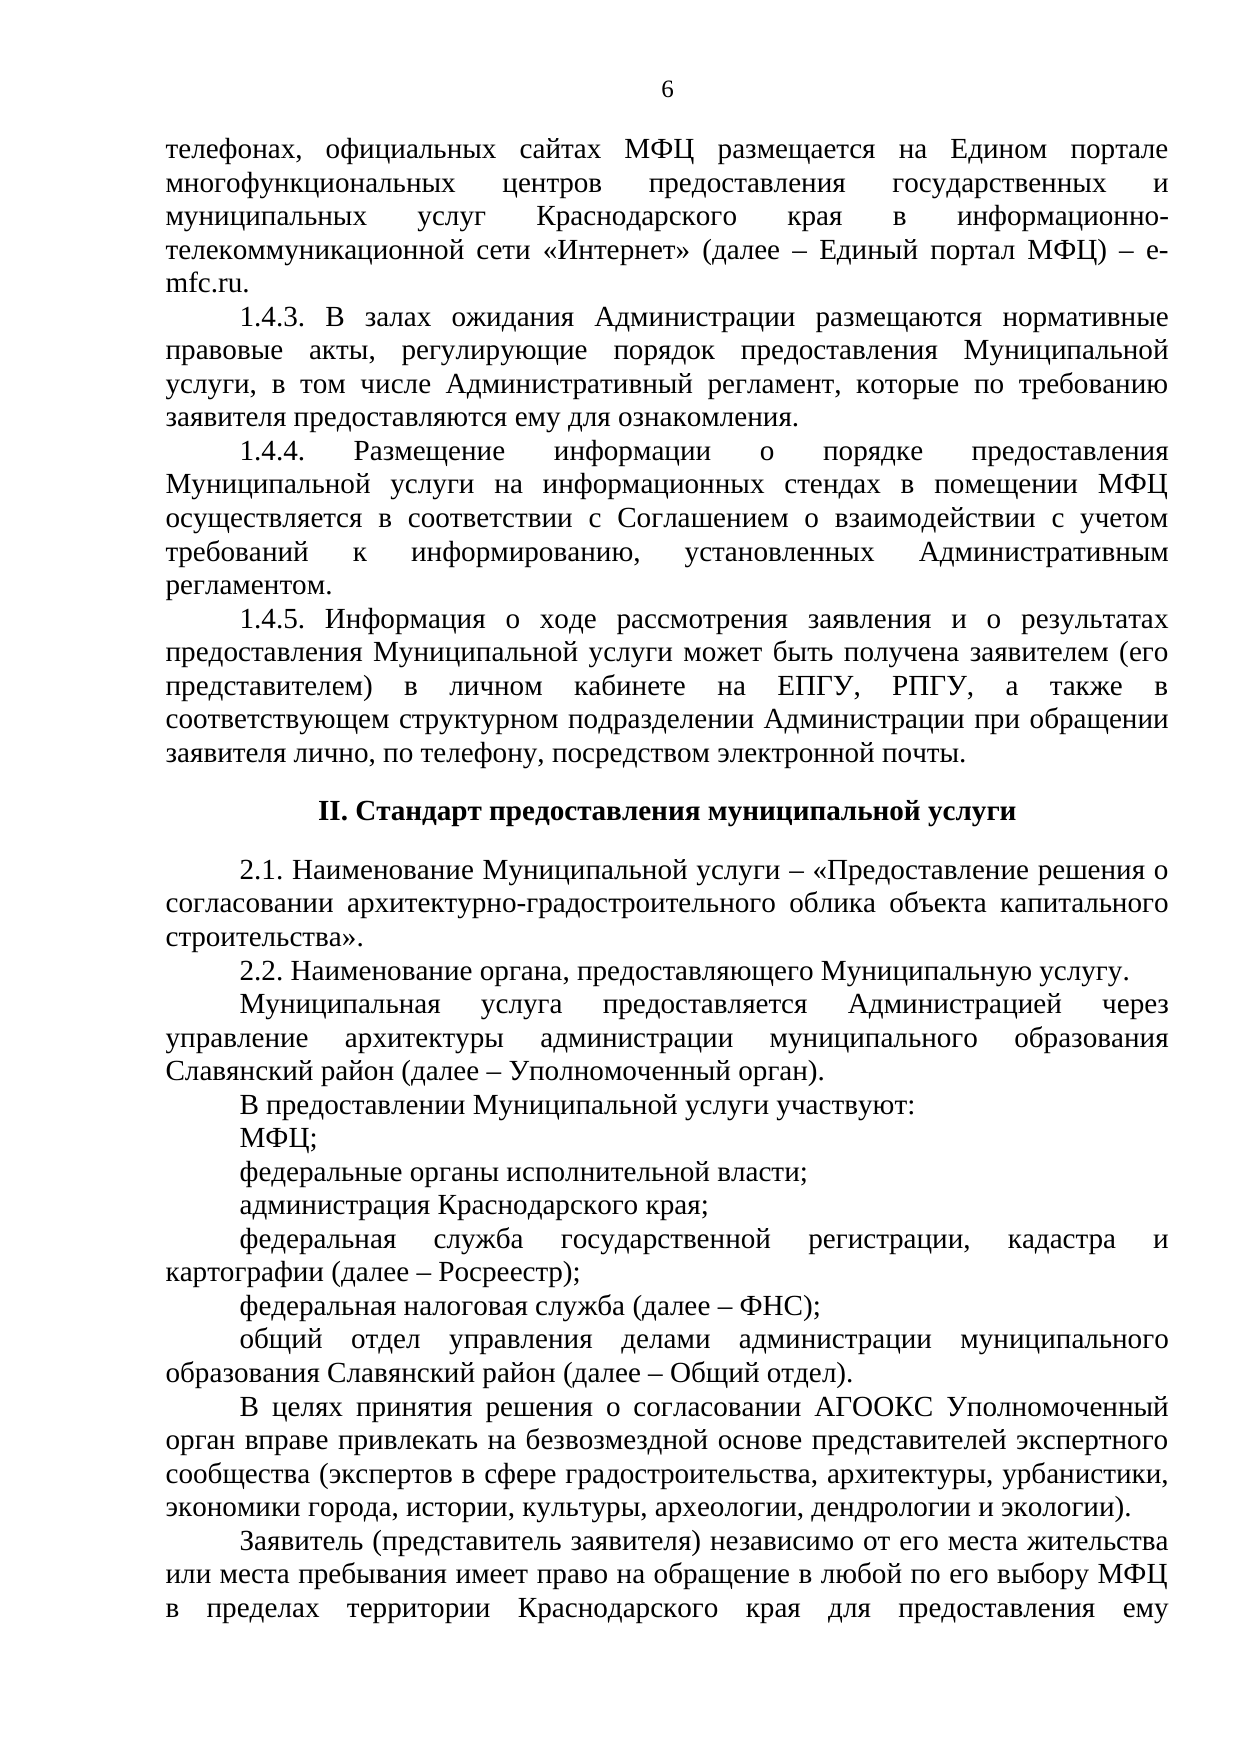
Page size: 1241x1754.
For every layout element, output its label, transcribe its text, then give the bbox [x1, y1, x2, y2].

text федеральная налоговая служба (далее – ФНС); [165, 1288, 1169, 1322]
text МФЦ; [165, 1120, 1169, 1154]
text 2.1. Наименование Муниципальной услуги – «Предоставление решения о согласовании архитектурно-градостроительного облика объекта капитального строительства». [165, 852, 1169, 953]
text II. Стандарт предоставления муниципальной услуги [165, 793, 1169, 827]
text 2.2. Наименование органа, предоставляющего Муниципальную услугу. [165, 953, 1169, 986]
text Муниципальная услуга предоставляется Администрацией через управление архитектуры администрации муниципального образования Славянский район (далее – Уполномоченный орган). [165, 986, 1169, 1087]
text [165, 1523, 1169, 1623]
text В предоставлении Муниципальной услуги участвуют: [165, 1087, 1169, 1120]
text общий отдел управления делами администрации муниципального образования Славянский район (далее – Общий отдел). [165, 1322, 1169, 1389]
text администрация Краснодарского края; [165, 1187, 1169, 1221]
text федеральная служба государственной регистрации, кадастра и картографии (далее – Росреестр); [165, 1221, 1169, 1288]
text В целях принятия решения о согласовании АГООКС Уполномоченный орган вправе привлекать на безвозмездной основе представителей экспертного сообщества (экспертов в сфере градостроительства, архитектуры, урбанистики, экономики города, истории, культуры, археологии, дендрологии и экологии). [165, 1389, 1169, 1523]
text 1.4.3. В залах ожидания Администрации размещаются нормативные правовые акты, регулирующие порядок предоставления Муниципальной услуги, в том числе Административный регламент, которые по требованию заявителя предоставляются ему для ознакомления. [165, 299, 1169, 433]
text федеральные органы исполнительной власти; [165, 1154, 1169, 1187]
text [165, 131, 1169, 299]
text 1.4.5. Информация о ходе рассмотрения заявления и о результатах предоставления Муниципальной услуги может быть получена заявителем (его представителем) в личном кабинете на ЕПГУ, РПГУ, а также в соответствующем структурном подразделении Администрации при обращении заявителя лично, по телефону, посредством электронной почты. [165, 601, 1169, 768]
text 1.4.4. Размещение информации о порядке предоставления Муниципальной услуги на информационных стендах в помещении МФЦ осуществляется в соответствии с Соглашением о взаимодействии с учетом требований к информированию, установленных Административным регламентом. [165, 433, 1169, 601]
